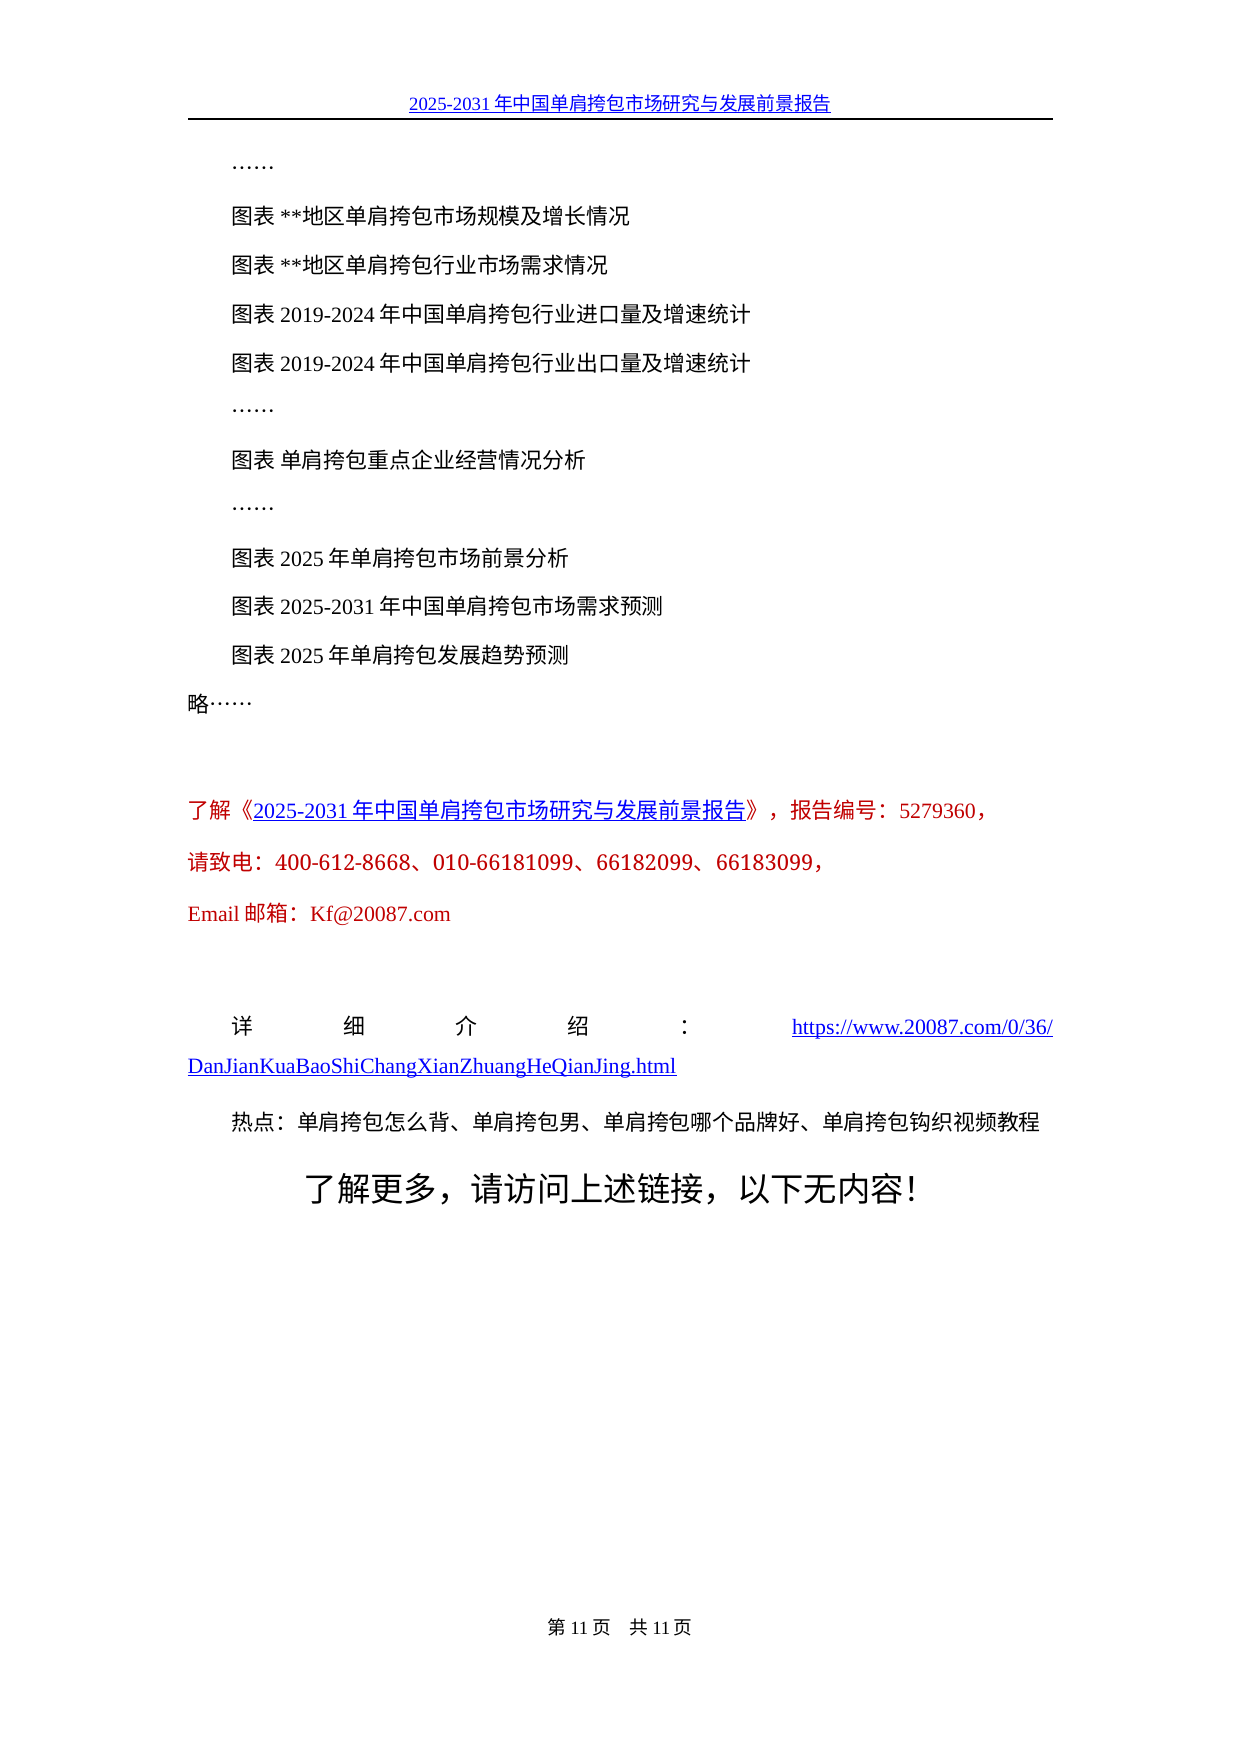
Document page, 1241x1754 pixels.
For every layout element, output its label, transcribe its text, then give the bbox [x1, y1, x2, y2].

text 请致电：400-612-8668、010-66181099、66182099、66183099， [187, 844, 1053, 877]
text Email邮箱：Kf@20087.com [187, 896, 1053, 928]
title 了解更多，请访问上述链接，以下无内容！ [187, 1154, 1053, 1219]
text 热点：单肩挎包怎么背、单肩挎包男、单肩挎包哪个品牌好、单肩挎包钩织视频教程 [187, 1104, 1053, 1137]
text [187, 150, 1053, 719]
text 了解《2025-2031年中国单肩挎包市场研究与发展前景报告》，报告编号：5279360， [187, 793, 1053, 825]
text 详细介绍：https://www.20087.com/0/36/DanJianKuaBaoShiChangXianZhuangHeQianJing.html [187, 1009, 1053, 1082]
